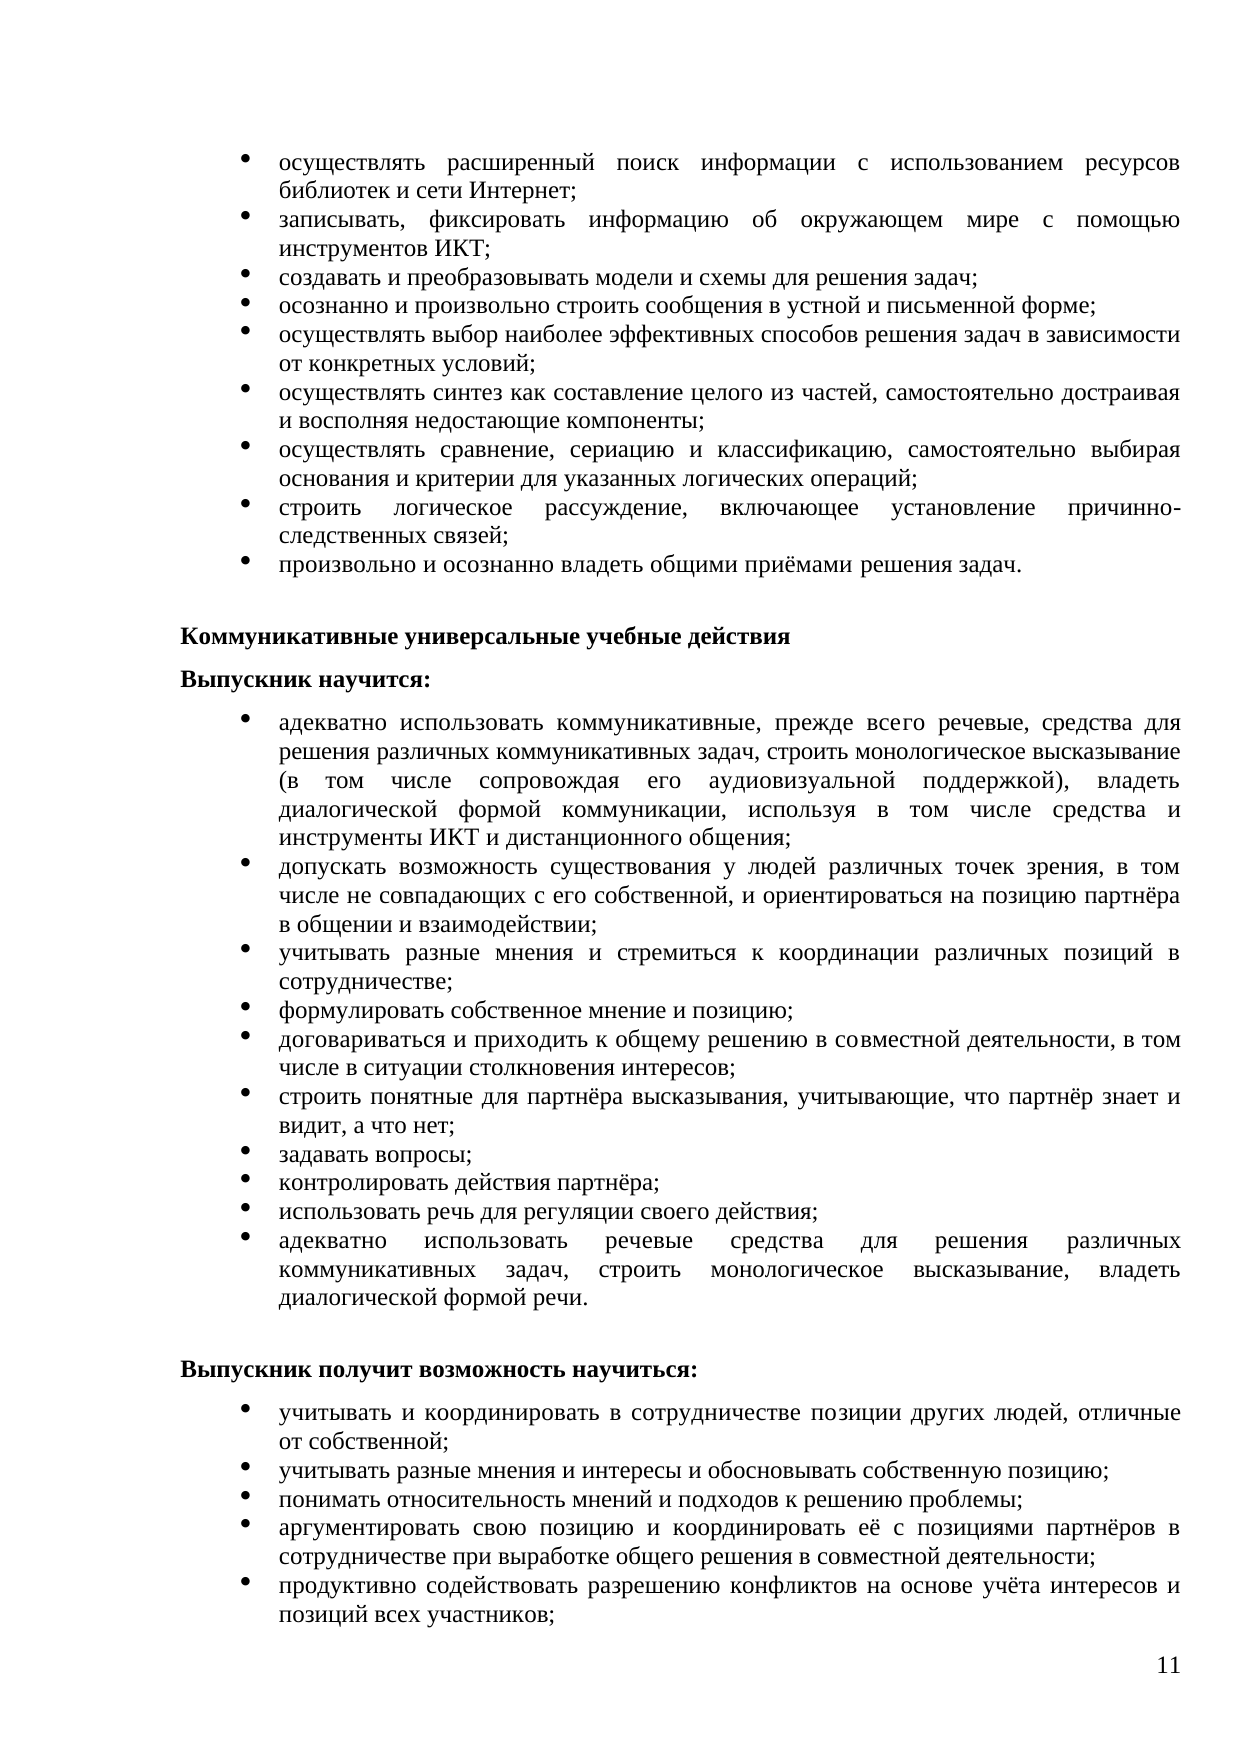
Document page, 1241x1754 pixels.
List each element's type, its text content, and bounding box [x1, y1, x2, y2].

list учитывать разные мнения и стремиться к координации различных позиций в сотрудничестве; [241, 937, 1181, 995]
list адекватно использовать речевые средства для решения различных коммуникативных задач, строить монологическое высказывание, владеть диалогической формой речи. [241, 1225, 1181, 1311]
list записывать, фиксировать информацию об окружающем мире с помощью инструментов ИКТ; [241, 204, 1181, 262]
list аргументировать свою позицию и координировать её с позициями партнёров в сотрудничестве при выработке общего решения в совместной деятельности; [241, 1512, 1181, 1570]
list использовать речь для регуляции своего действия; [241, 1196, 1181, 1225]
text Выпускник получит возможность научиться: [133, 1354, 1181, 1383]
list договариваться и приходить к общему решению в совместной деятельности, в том числе в ситуации столкновения интересов; [241, 1024, 1181, 1081]
list строить логическое рассуждение, включающее установление причинно­следственных связей; [241, 492, 1181, 549]
list осознанно и произвольно строить сообщения в устной и письменной форме; [241, 291, 1181, 319]
list понимать относительность мнений и подходов к решению проблемы; [241, 1484, 1181, 1512]
list строить понятные для партнёра высказывания, учитывающие, что партнёр знает и видит, а что нет; [241, 1081, 1181, 1139]
list осуществлять расширенный поиск информации с использованием ресурсов библиотек и сети Интернет; [241, 147, 1181, 204]
list контролировать действия партнёра; [241, 1167, 1181, 1196]
list произвольно и осознанно владеть общими приёмами решения задач. [241, 549, 1181, 578]
list задавать вопросы; [241, 1139, 1181, 1167]
list осуществлять выбор наиболее эффективных способов решения задач в зависимости от конкретных условий; [241, 319, 1181, 377]
list осуществлять синтез как составление целого из частей, самостоятельно достраивая и восполняя недостающие компоненты; [241, 377, 1181, 434]
text Выпускник научится: [133, 664, 1181, 693]
list осуществлять сравнение, сериацию и классификацию, самостоятельно выбирая основания и критерии для указанных логических операций; [241, 434, 1181, 492]
list продуктивно содействовать разрешению конфликтов на основе учёта интересов и позиций всех участников; [241, 1570, 1181, 1627]
list учитывать и координировать в сотрудничестве позиции других людей, отличные от собственной; [241, 1397, 1181, 1455]
list допускать возможность существования у людей различных точек зрения, в том числе не совпадающих с его собственной, и ориентироваться на позицию партнёра в общении и взаимодействии; [241, 851, 1181, 937]
list учитывать разные мнения и интересы и обосновывать собственную позицию; [241, 1455, 1181, 1484]
list формулировать собственное мнение и позицию; [241, 995, 1181, 1024]
list адекватно использовать коммуникативные, прежде всего речевые, средства для решения различных коммуникативных задач, строить монологическое высказывание (в том числе сопровождая его аудиовизуальной поддержкой), владеть диалогической формой коммуникации, используя в том числе средства и инструменты ИКТ и дистанционного общения; [241, 707, 1181, 851]
text Коммуникативные универсальные учебные действия [133, 621, 1181, 650]
list создавать и преобразовывать модели и схемы для решения задач; [241, 262, 1181, 291]
